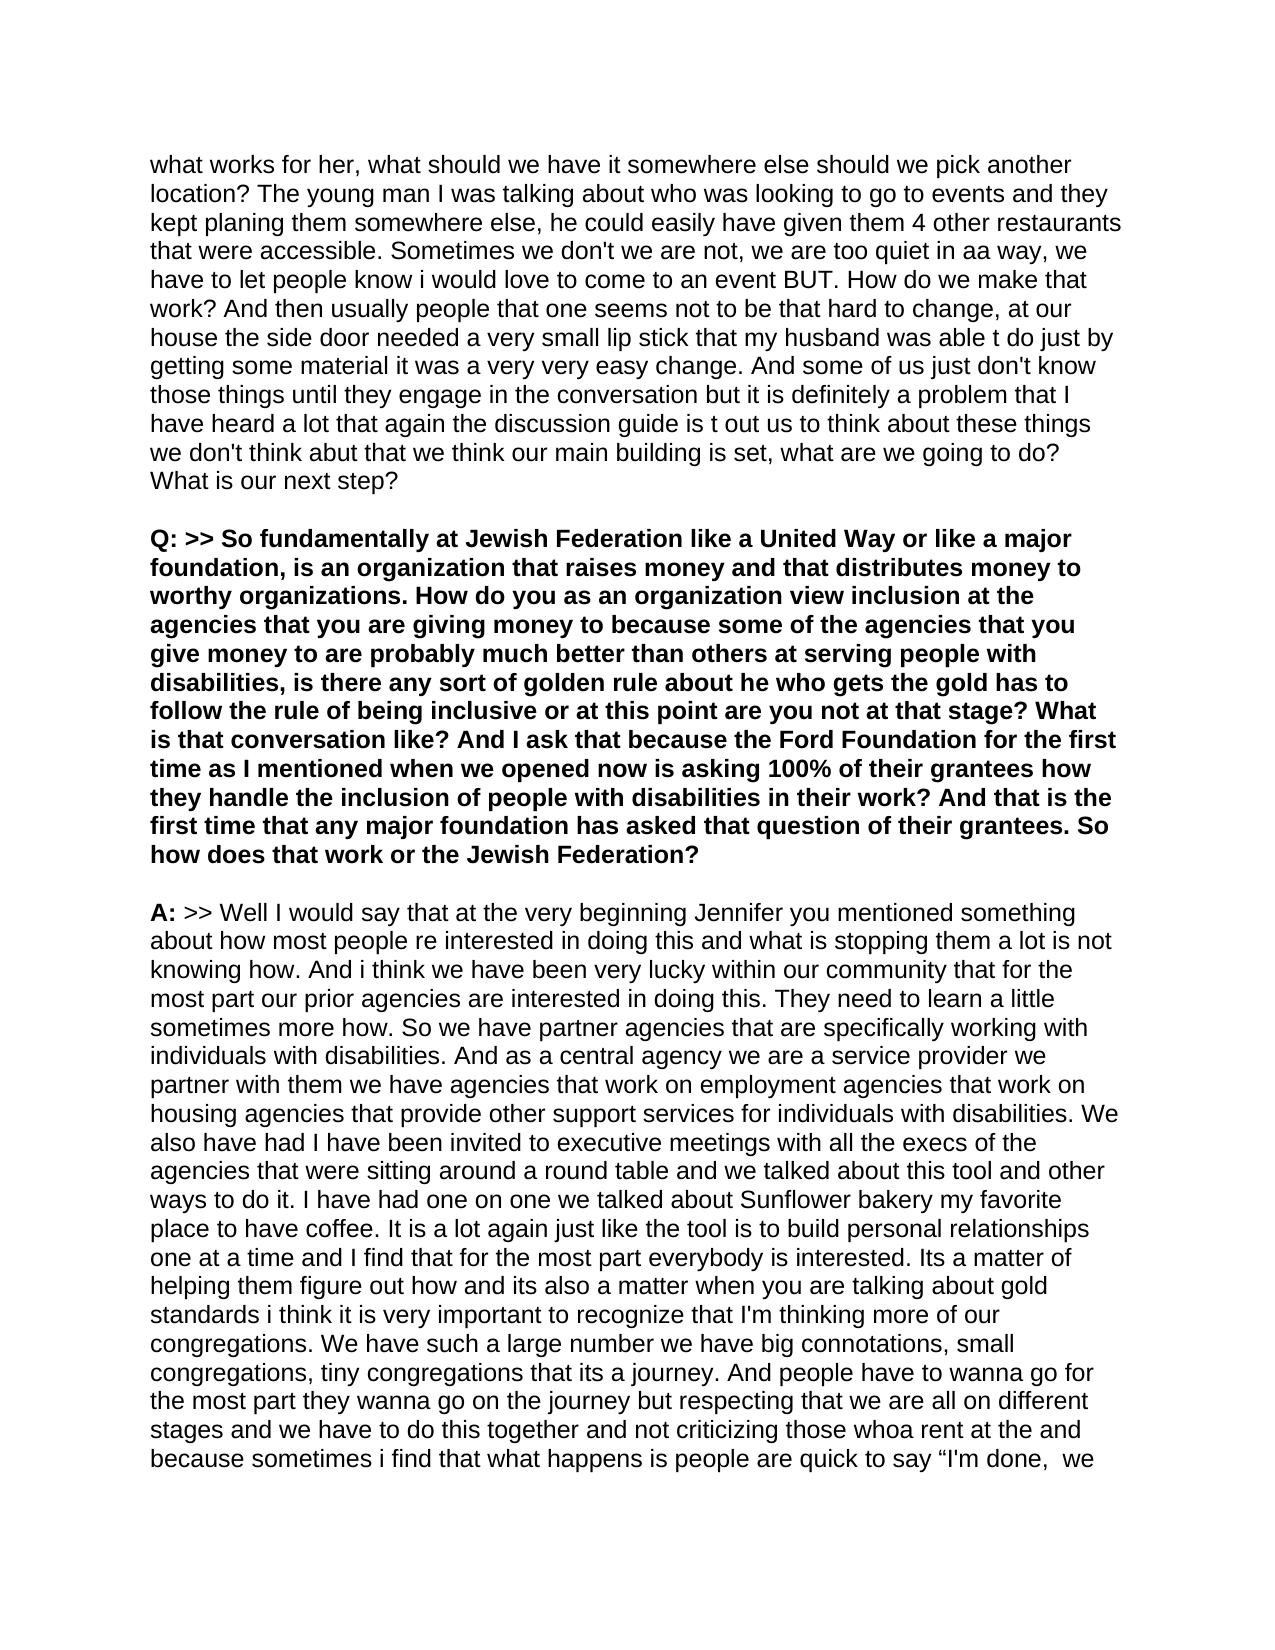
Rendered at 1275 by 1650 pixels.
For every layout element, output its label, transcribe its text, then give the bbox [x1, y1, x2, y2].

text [150, 150, 1125, 495]
text Q: >> So fundamentally at Jewish Federation like a United Way or like a major foundation, is an organization that raises money and that distributes money to worthy organizations. How do you as an organization view inclusion at the agencies that you are giving money to because some of the agencies that you give money to are probably much better than others at serving people with disabilities, is there any sort of golden rule about he who gets the gold has to follow the rule of being inclusive or at this point are you not at that stage? What is that conversation like? And I ask that because the Ford Foundation for the first time as I mentioned when we opened now is asking 100% of their grantees how they handle the inclusion of people with disabilities in their work? And that is the first time that any major foundation has asked that question of their grantees. So how does that work or the Jewish Federation? [150, 524, 1125, 869]
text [150, 897, 1125, 1472]
